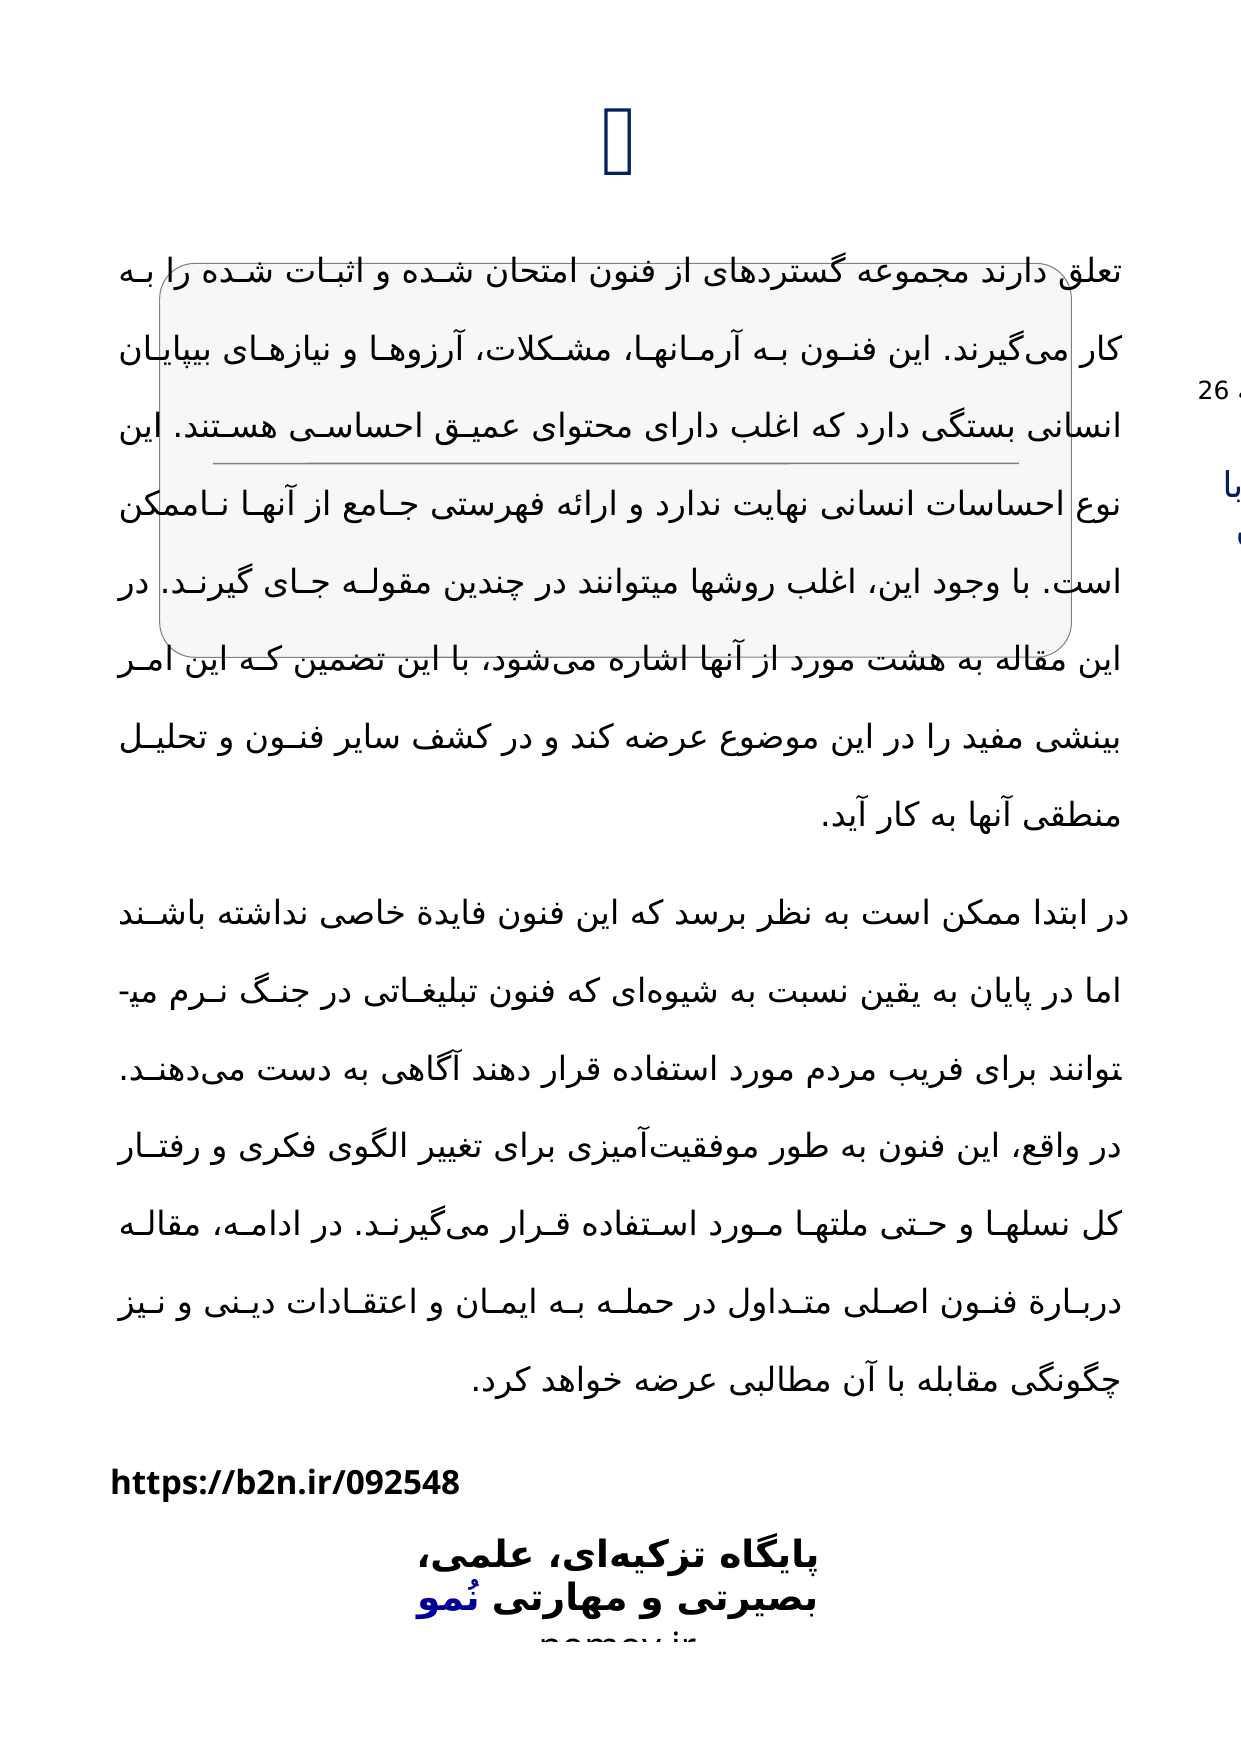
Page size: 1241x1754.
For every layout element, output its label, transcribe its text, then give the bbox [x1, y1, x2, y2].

text https://b2n.ir/092548 [110, 1458, 1122, 1504]
text در ابتدا ممکن است به نظر برسد که این فنون فایدة خاصی نداشته باشند اما در پایان به یقین نسبت به شیوه‌ای که فنون تبلیغاتی در جنگ نرم میتوانند برای فریب مردم مورد استفاده قرار دهند آگاهی به دست می‌دهند. در واقع، این فنون به طور موفقیت‌آمیزی برای تغییر الگوی فکری و رفتار کل نسلها و حتی ملتها مورد استفاده قرار می‌گیرند. در ادامه، مقاله دربارة فنون اصلی متداول در حمله به ایمان و اعتقادات دینی و نیز چگونگی مقابله با آن مطالبی عرضه خواهد کرد. [118, 894, 1131, 1399]
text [118, 251, 1131, 834]
